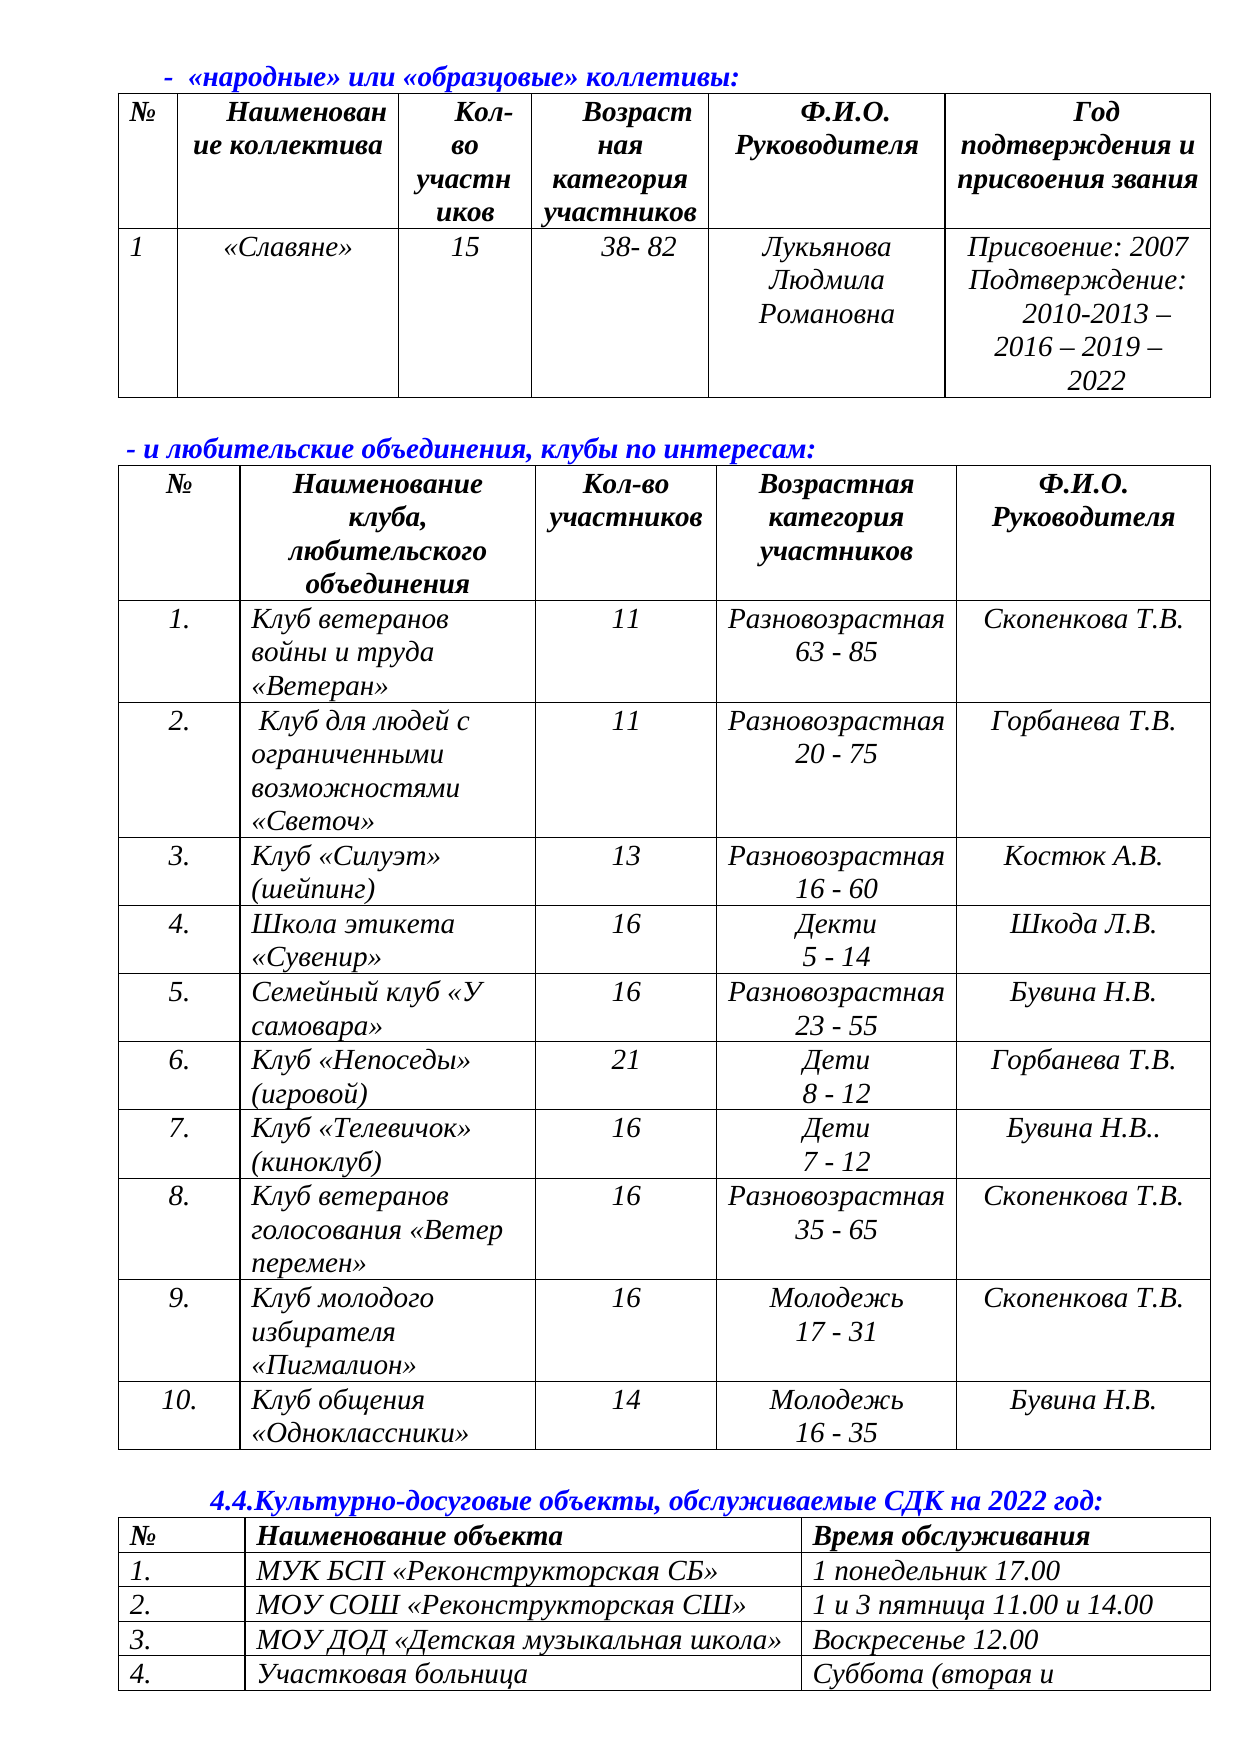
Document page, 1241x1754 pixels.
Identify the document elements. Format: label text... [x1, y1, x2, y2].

table_header Время обслуживания [802, 1518, 1210, 1552]
table_header Ф.И.О. Руководителя [957, 466, 1210, 600]
table_cell Молодежь 16 - 35 [717, 1382, 956, 1449]
table_cell 8. [119, 1179, 239, 1279]
table_cell 15 [399, 229, 531, 397]
table_cell Дети 7 - 12 [717, 1110, 956, 1177]
table_cell Клуб ветеранов войны и труда «Ветеран» [241, 601, 535, 702]
table_cell 6. [119, 1042, 239, 1109]
table_cell Горбанева Т.В. [957, 703, 1210, 837]
table_header Наименование объекта [246, 1518, 801, 1552]
table_header Год подтверждения и присвоения звания [946, 94, 1210, 228]
table_cell Молодежь 17 - 31 [717, 1280, 956, 1381]
table_cell 1. [119, 601, 239, 702]
table_cell 16 [536, 1179, 716, 1279]
table_cell Разновозрастная 16 - 60 [717, 838, 956, 905]
table_cell 16 [536, 906, 716, 973]
table_header Возрастная категория участников [717, 466, 956, 600]
table_cell 13 [536, 838, 716, 905]
table_cell Клуб «Силуэт» (шейпинг) [241, 838, 535, 905]
table_cell МУК БСП «Реконструкторская СБ» [246, 1553, 801, 1586]
table_cell Присвоение: 2007 Подтверждение: 2010-2013 – 2016 – 2019 – 2022 [946, 229, 1210, 397]
table_cell Бувина Н.В. [957, 974, 1210, 1041]
table_cell 2. [119, 1587, 244, 1621]
table_cell 4. [119, 906, 239, 973]
list - «народные» или «образцовые» коллетивы: [164, 59, 1152, 93]
table_cell Разновозрастная 20 - 75 [717, 703, 956, 837]
table_header Наименование клуба, любительского объединения [241, 466, 535, 600]
table_cell Клуб ветеранов голосования «Ветер перемен» [241, 1179, 535, 1279]
table_cell Клуб «Непоседы» (игровой) [241, 1042, 535, 1109]
table_cell 16 [536, 974, 716, 1041]
table_cell Бувина Н.В. [957, 1382, 1210, 1449]
table_cell 38- 82 [532, 229, 708, 397]
table_header Кол-во участников [399, 94, 531, 228]
table_cell Школа этикета «Сувенир» [241, 906, 535, 973]
table_cell Бувина Н.В.. [957, 1110, 1210, 1177]
table_cell Клуб «Телевичок» (киноклуб) [241, 1110, 535, 1177]
table_cell 7. [119, 1110, 239, 1177]
table_cell Шкода Л.В. [957, 906, 1210, 973]
table_cell Воскресенье 12.00 [802, 1622, 1210, 1655]
table_cell 14 [536, 1382, 716, 1449]
table_cell 1 и 3 пятница 11.00 и 14.00 [802, 1587, 1210, 1621]
table_header Кол-во участников [536, 466, 716, 600]
text - и любительские объединения, клубы по интересам: [89, 431, 1152, 465]
table_cell 3. [119, 838, 239, 905]
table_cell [802, 1656, 1210, 1690]
table_header Возрастная категория участников [532, 94, 708, 228]
table_cell Лукьянова Людмила Романовна [709, 229, 944, 397]
table_cell 10. [119, 1382, 239, 1449]
text 4.4.Культурно-досуговые объекты, обслуживаемые СДК на 2022 год: [89, 1483, 1152, 1517]
table_cell Участковая больница [246, 1656, 801, 1690]
table_cell Костюк А.В. [957, 838, 1210, 905]
table_cell Горбанева Т.В. [957, 1042, 1210, 1109]
table_cell МОУ СОШ «Реконструкторская СШ» [246, 1587, 801, 1621]
table_cell 16 [536, 1280, 716, 1381]
table_cell 16 [536, 1110, 716, 1177]
table_cell 4. [119, 1656, 244, 1690]
table_cell Скопенкова Т.В. [957, 601, 1210, 702]
table_cell Скопенкова Т.В. [957, 1280, 1210, 1381]
table_cell 3. [119, 1622, 244, 1655]
table_cell Дети 8 - 12 [717, 1042, 956, 1109]
table_cell «Славяне» [178, 229, 398, 397]
table_cell 2. [119, 703, 239, 837]
table_cell 5. [119, 974, 239, 1041]
table_cell 21 [536, 1042, 716, 1109]
table_cell 11 [536, 601, 716, 702]
table_cell 9. [119, 1280, 239, 1381]
table_header Наименование коллектива [178, 94, 398, 228]
table_cell 1 понедельник 17.00 [802, 1553, 1210, 1586]
table_cell Клуб для людей с ограниченными возможностями «Светоч» [241, 703, 535, 837]
table_header Ф.И.О. Руководителя [709, 94, 944, 228]
table_cell Разновозрастная 23 - 55 [717, 974, 956, 1041]
table_cell 1 [119, 229, 177, 397]
table_cell Клуб общения «Одноклассники» [241, 1382, 535, 1449]
table_cell Клуб молодого избирателя «Пигмалион» [241, 1280, 535, 1381]
table_header № [119, 466, 239, 600]
table_cell Скопенкова Т.В. [957, 1179, 1210, 1279]
table_cell Декти 5 - 14 [717, 906, 956, 973]
table_cell 11 [536, 703, 716, 837]
table_cell Разновозрастная 63 - 85 [717, 601, 956, 702]
table_header № [119, 94, 177, 228]
table_cell МОУ ДОД «Детская музыкальная школа» [246, 1622, 801, 1655]
table_cell 1. [119, 1553, 244, 1586]
table_cell Разновозрастная 35 - 65 [717, 1179, 956, 1279]
table_cell Семейный клуб «У самовара» [241, 974, 535, 1041]
table_header № [119, 1518, 244, 1552]
